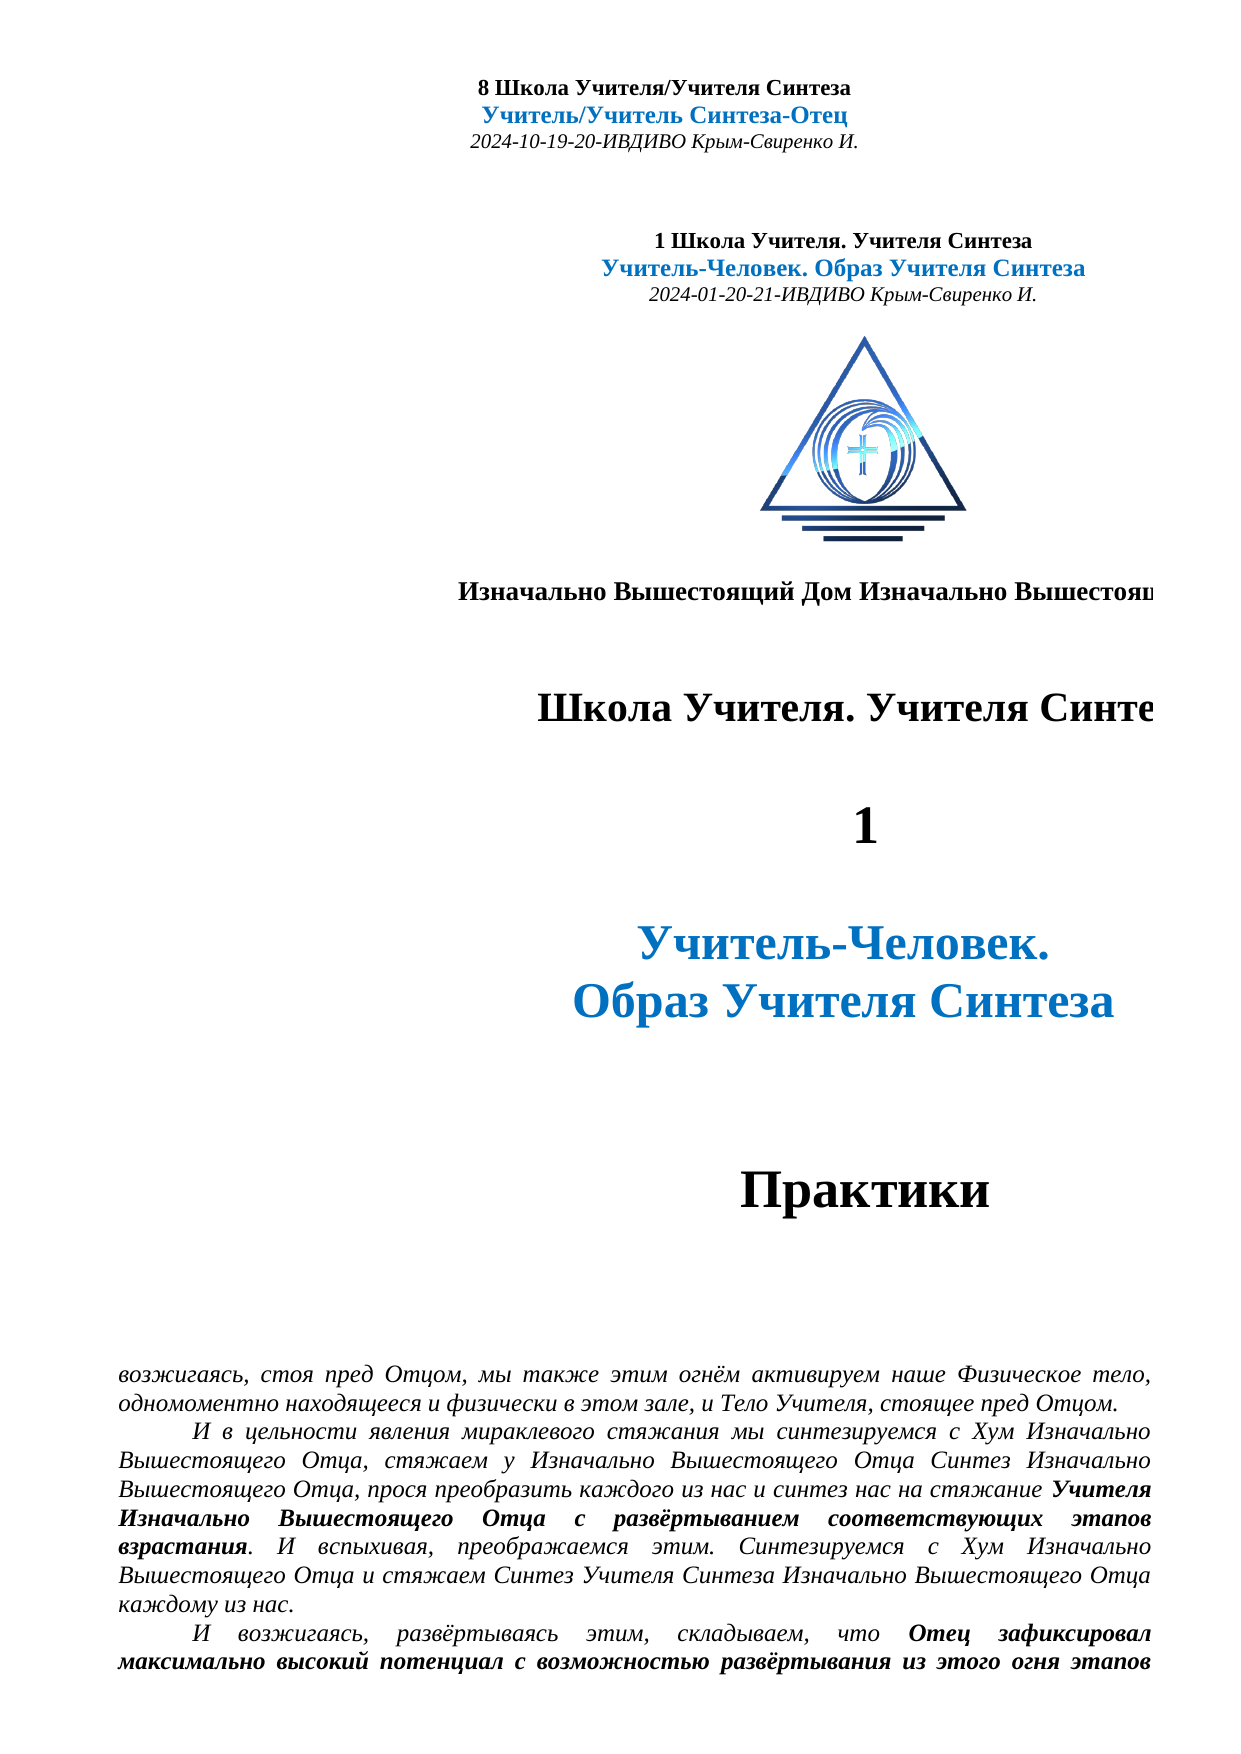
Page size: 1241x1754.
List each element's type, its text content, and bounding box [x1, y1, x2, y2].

text И возжигаясь, развёртываясь этим, складываем, что Отец зафиксировал максимально высокий потенциал с возможностью развёртывания из этого огня этапов взрастания в Учителя Изначально Вышестоящего Отца, по итогам реализации в Компетентном и Полномочном взрастании каждым из нас. [118, 1618, 1152, 1675]
text И в цельности явления мираклевого стяжания мы синтезируемся с Хум Изначально Вышестоящего Отца, стяжаем у Изначально Вышестоящего Отца Синтез Изначально Вышестоящего Отца, прося преобразить каждого из нас и синтез нас на стяжание Учителя Изначально Вышестоящего Отца с развёртыванием соответствующих этапов взрастания. И вспыхивая, преображаемся этим. Синтезируемся с Хум Изначально Вышестоящего Отца и стяжаем Синтез Учителя Синтеза Изначально Вышестоящего Отца каждому из нас. [118, 1416, 1152, 1618]
text И в этом огне мы синтезируемся с Изначально Вышестоящим Отцом, переходим в зал к Изначально Вышестоящему Отцу 8193-го архетипа ИВДИВО. Становимся пред Изначально Вышестоящим Отцом. Разгораемся всем стяжённым огнём, всем накопленным огнём, вспыхиваем внутренне-внешней цельностью Учителя Синтеза в явлении Образа Учителя Синтеза Огнём Изначально Вышестоящего Аватара Синтеза Кут Хуми. Заполняясь, возжигаясь, стоя пред Отцом, мы также этим огнём активируем наше Физическое тело, одномоментно находящееся и физически в этом зале, и Тело Учителя, стоящее пред Отцом. [118, 1359, 1152, 1416]
